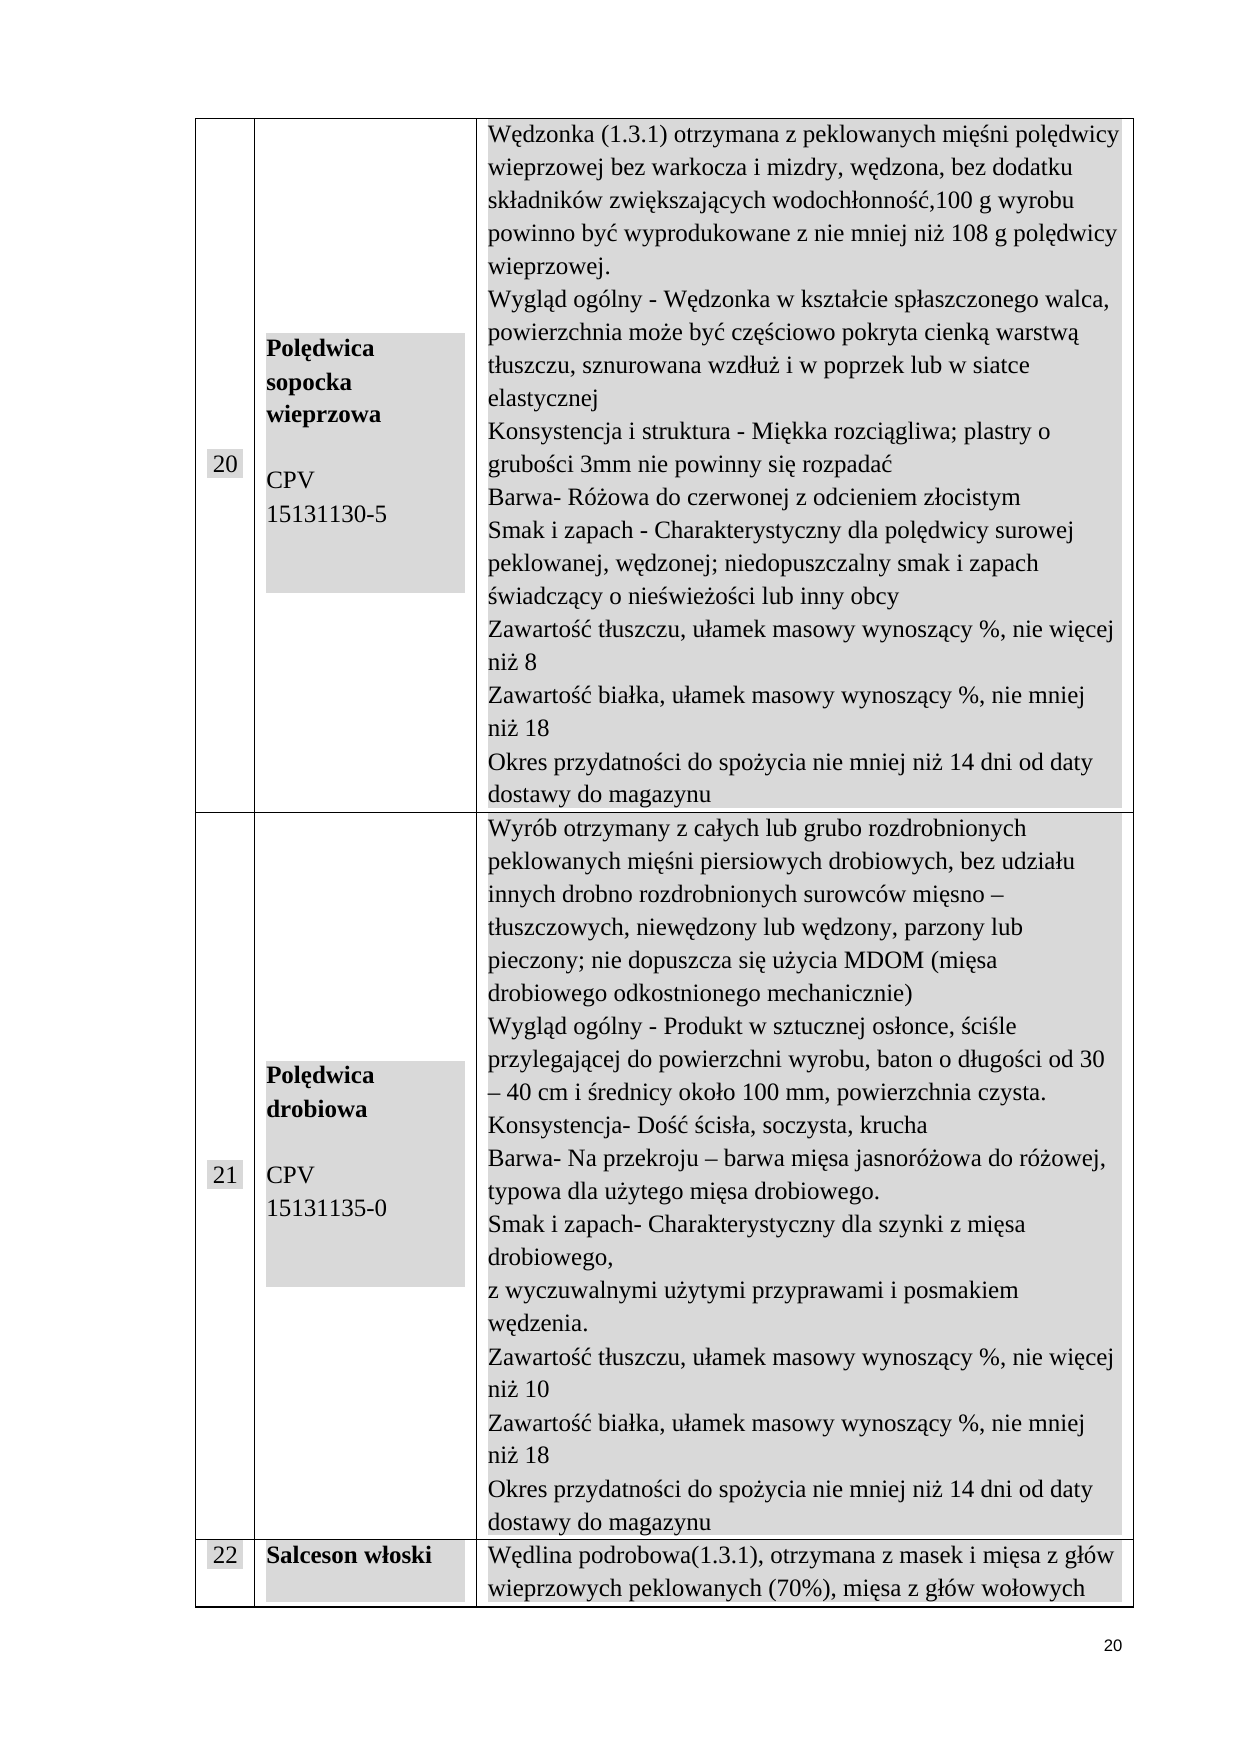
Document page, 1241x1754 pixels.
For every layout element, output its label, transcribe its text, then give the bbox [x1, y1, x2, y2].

table_cell Wyrób otrzymany z całych lub grubo rozdrobnionych peklowanych mięśni piersiowych drobiowych, bez udziału innych drobno rozdrobnionych surowców mięsno – tłuszczowych, niewędzony lub wędzony, parzony lub pieczony; nie dopuszcza się użycia MDOM (mięsa drobiowego odkostnionego mechanicznie) Wygląd ogólny - Produkt w sztucznej osłonce, ściśle przylegającej do powierzchni wyrobu, baton o długości od 30 – 40 cm i średnicy około 100 mm, powierzchnia czysta. Konsystencja- Dość ścisła, soczysta, krucha Barwa- Na przekroju – barwa mięsa jasnoróżowa do różowej, typowa dla użytego mięsa drobiowego. Smak i zapach- Charakterystyczny dla szynki z mięsa drobiowego, z wyczuwalnymi użytymi przyprawami i posmakiem wędzenia. Zawartość tłuszczu, ułamek masowy wynoszący %, nie więcej niż 10 Zawartość białka, ułamek masowy wynoszący %, nie mniej niż 18 Okres przydatności do spożycia nie mniej niż 14 dni od daty dostawy do magazynu [477, 813, 1133, 1539]
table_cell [255, 1540, 476, 1606]
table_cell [477, 1540, 1133, 1606]
table_cell 22 [196, 1540, 254, 1606]
table_cell Polędwica drobiowa CPV 15131135-0 [255, 813, 476, 1539]
table_cell 21 [196, 813, 254, 1539]
table_cell 20 [196, 119, 254, 812]
table_cell Wędzonka (1.3.1) otrzymana z peklowanych mięśni polędwicy wieprzowej bez warkocza i mizdry, wędzona, bez dodatku składników zwiększających wodochłonność,100 g wyrobu powinno być wyprodukowane z nie mniej niż 108 g polędwicy wieprzowej. Wygląd ogólny - Wędzonka w kształcie spłaszczonego walca, powierzchnia może być częściowo pokryta cienką warstwą tłuszczu, sznurowana wzdłuż i w poprzek lub w siatce elastycznej Konsystencja i struktura - Miękka rozciągliwa; plastry o grubości 3mm nie powinny się rozpadać Barwa- Różowa do czerwonej z odcieniem złocistym Smak i zapach - Charakterystyczny dla polędwicy surowej peklowanej, wędzonej; niedopuszczalny smak i zapach świadczący o nieświeżości lub inny obcy Zawartość tłuszczu, ułamek masowy wynoszący %, nie więcej niż 8 Zawartość białka, ułamek masowy wynoszący %, nie mniej niż 18 Okres przydatności do spożycia nie mniej niż 14 dni od daty dostawy do magazynu [477, 119, 1133, 812]
table_cell Polędwica sopocka wieprzowa CPV 15131130-5 [255, 119, 476, 812]
